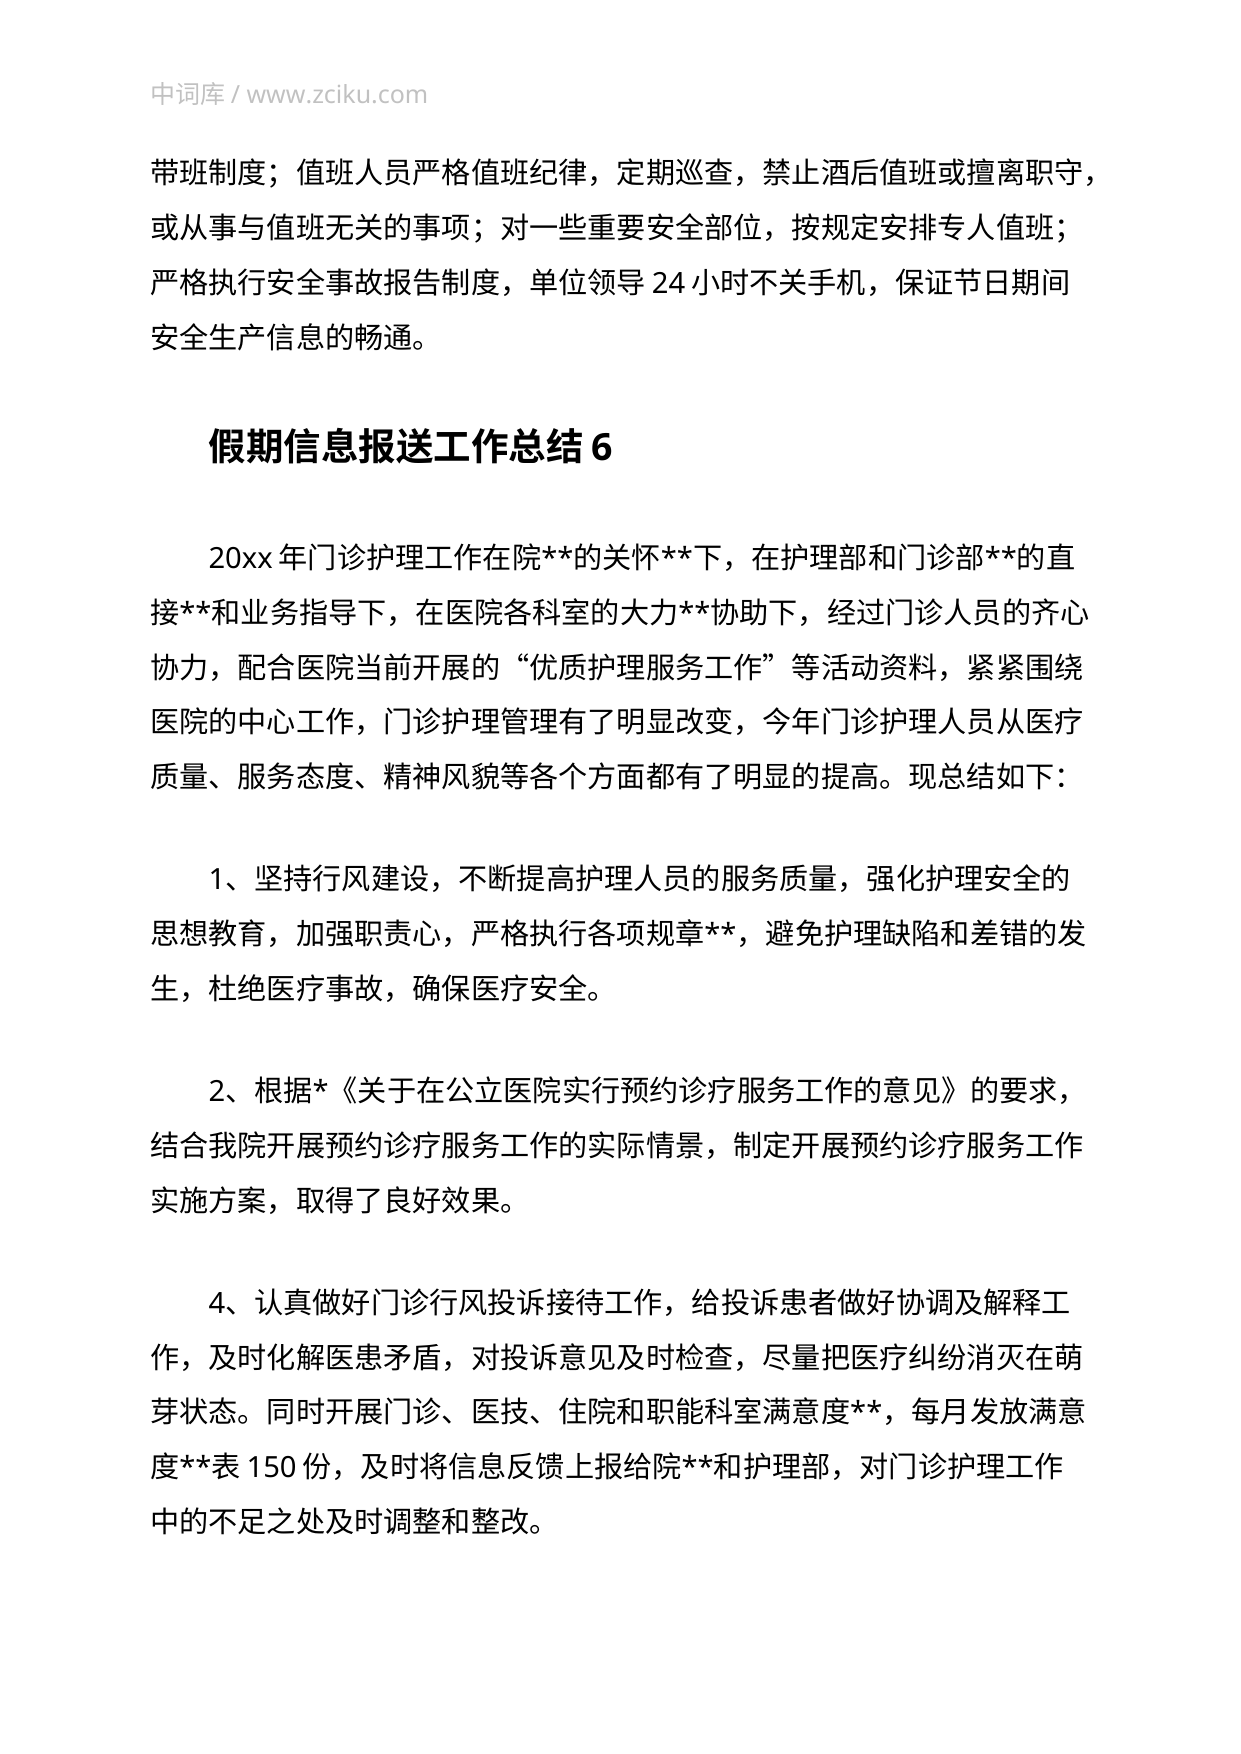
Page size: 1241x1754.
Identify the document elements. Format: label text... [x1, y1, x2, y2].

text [150, 150, 1090, 357]
text 4、认真做好门诊行风投诉接待工作，给投诉患者做好协调及解释工作，及时化解医患矛盾，对投诉意见及时检查，尽量把医疗纠纷消灭在萌芽状态。同时开展门诊、医技、住院和职能科室满意度**，每月发放满意度**表150份，及时将信息反馈上报给院**和护理部，对门诊护理工作中的不足之处及时调整和整改。 [150, 1279, 1090, 1541]
text 1、坚持行风建设，不断提高护理人员的服务质量，强化护理安全的思想教育，加强职责心，严格执行各项规章**，避免护理缺陷和差错的发生，杜绝医疗事故，确保医疗安全。 [150, 856, 1090, 1008]
text 2、根据*《关于在公立医院实行预约诊疗服务工作的意见》的要求，结合我院开展预约诊疗服务工作的实际情景，制定开展预约诊疗服务工作实施方案，取得了良好效果。 [150, 1067, 1090, 1220]
text 假期信息报送工作总结6 [150, 417, 1090, 471]
text 20xx年门诊护理工作在院**的关怀**下，在护理部和门诊部**的直接**和业务指导下，在医院各科室的大力**协助下，经过门诊人员的齐心协力，配合医院当前开展的“优质护理服务工作”等活动资料，紧紧围绕医院的中心工作，门诊护理管理有了明显改变，今年门诊护理人员从医疗质量、服务态度、精神风貌等各个方面都有了明显的提高。现总结如下： [150, 534, 1090, 796]
